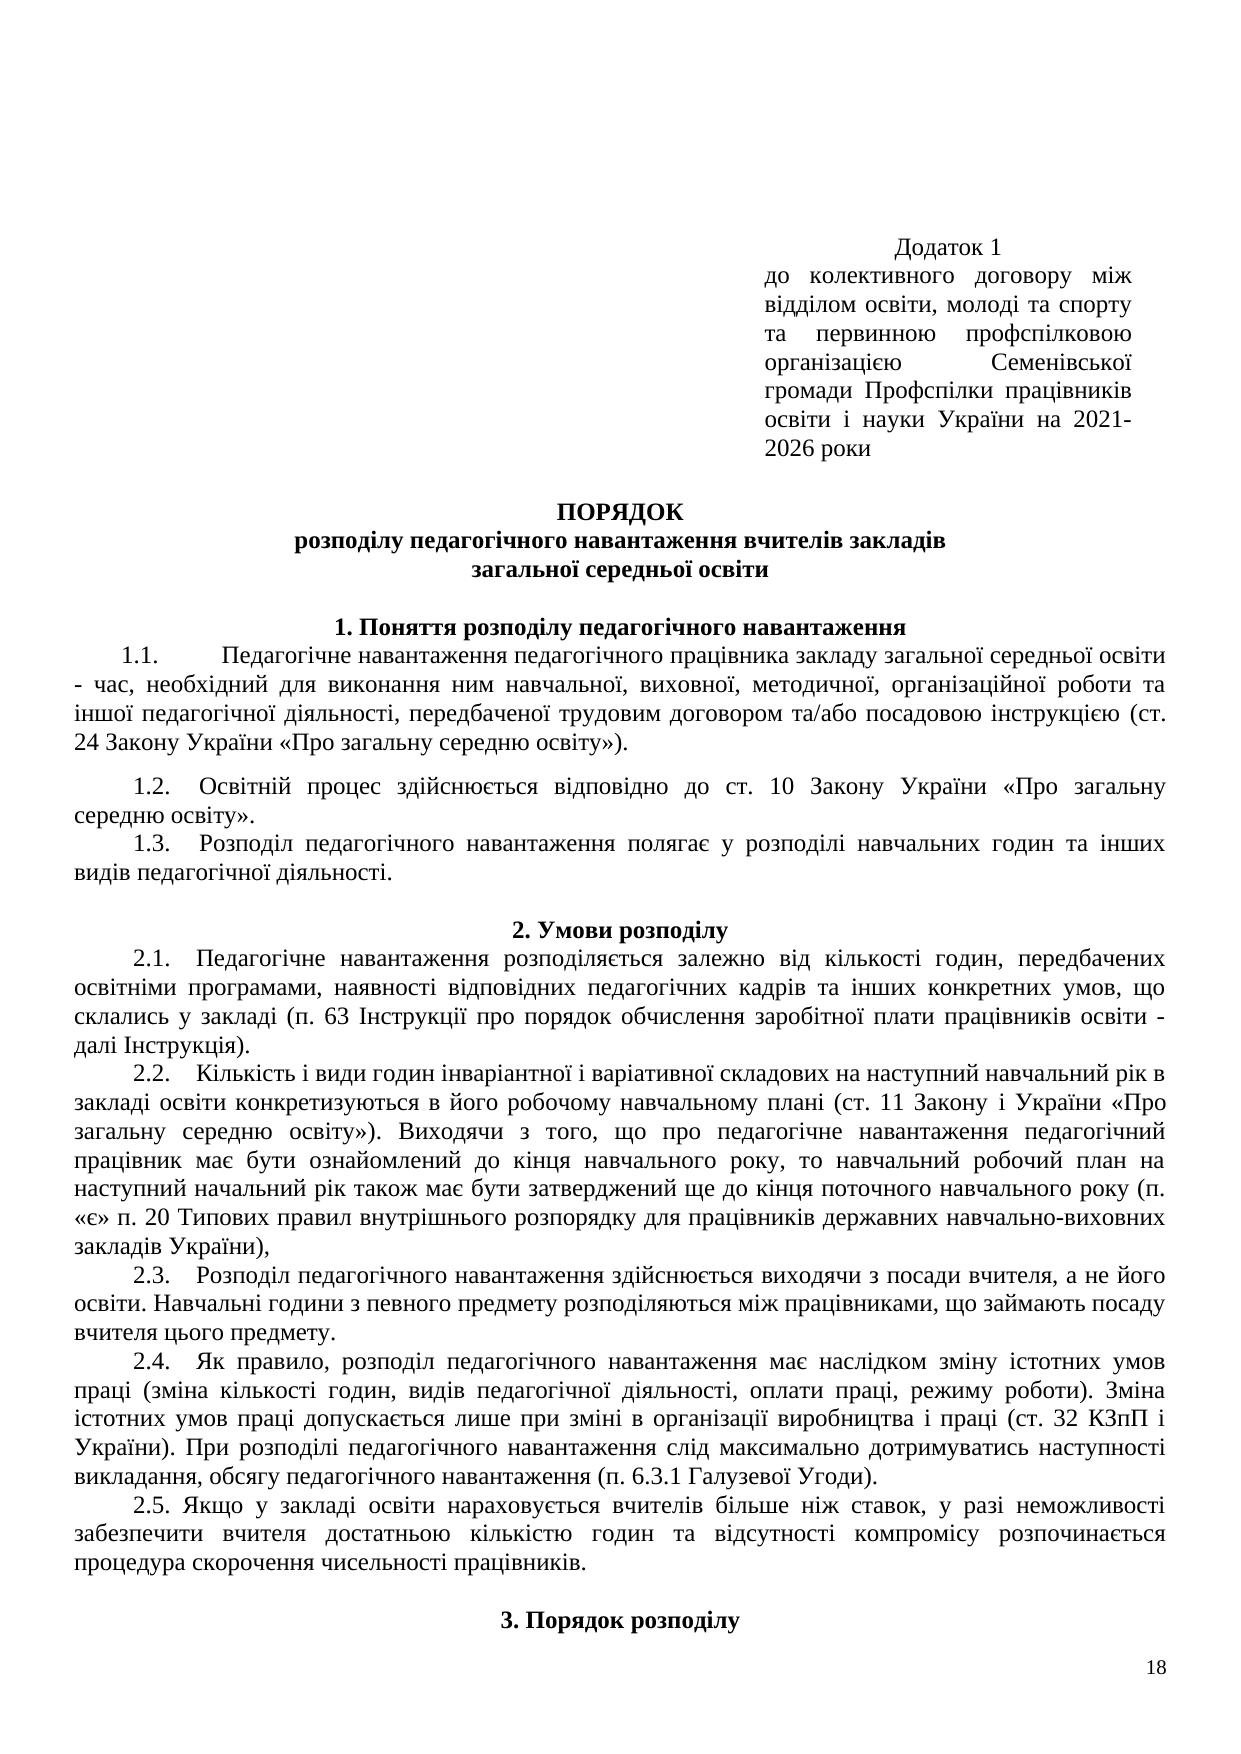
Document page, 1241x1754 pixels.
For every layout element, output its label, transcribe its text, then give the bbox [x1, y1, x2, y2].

text 2.5. Якщо у закладі освіти нараховується вчителів більше ніж ставок, у разі неможливості забезпечити вчителя достатньою кількістю годин та відсутності компромісу розпочинається процедура скорочення чисельності працівників. [74, 1490, 1166, 1576]
list Освітній процес здійснюється відповідно до ст. 10 Закону України «Про загальну середню освіту». [74, 771, 1166, 828]
text 3. Порядок розподілу [74, 1605, 1166, 1633]
table_header Додаток 1 до колективного договору між відділом освіти, молоді та спорту та первинною профспілковою організацією Семенівської громади Профспілки працівників освіти і науки України на 2021- 2026 роки [753, 232, 1143, 468]
list Педагогічне навантаження розподіляється залежно від кількості годин, передбачених освітніми програмами, наявності відповідних педагогічних кадрів та інших конкретних умов, що склались у закладі (п. 63 Інструкції про порядок обчислення заробітної плати працівників освіти - далі Інструкція). [74, 943, 1166, 1058]
text загальної середньої освіти [74, 554, 1166, 583]
text розподілу педагогічного навантаження вчителів закладів [74, 525, 1166, 554]
list Кількість і види годин інваріантної і варіативної складових на наступний навчальний рік в закладі освіти конкретизуються в його робочому навчальному плані (ст. 11 Закону і України «Про загальну середню освіту»). Виходячи з того, що про педагогічне навантаження педагогічний працівник має бути ознайомлений до кінця навчального року, то навчальний робочий план на наступний начальний рік також має бути затверджений ще до кінця поточного навчального року (п. «є» п. 20 Типових правил внутрішнього розпорядку для працівників державних навчально-виховних закладів України), [74, 1058, 1166, 1260]
list Розподіл педагогічного навантаження полягає у розподілі навчальних годин та інших видів педагогічної діяльності. [74, 828, 1166, 886]
list Як правило, розподіл педагогічного навантаження має наслідком зміну істотних умов праці (зміна кількості годин, видів педагогічної діяльності, оплати праці, режиму роботи). Зміна істотних умов праці допускається лише при зміні в організації виробництва і праці (ст. 32 КЗпП і України). При розподілі педагогічного навантаження слід максимально дотримуватись наступності викладання, обсягу педагогічного навантаження (п. 6.3.1 Галузевої Угоди). [74, 1346, 1166, 1490]
text 1. Поняття розподілу педагогічного навантаження [74, 612, 1166, 640]
text 1.1. Педагогічне навантаження педагогічного працівника закладу загальної середньої освіти - час, необхідний для виконання ним навчальної, виховної, методичної, організаційної роботи та іншої педагогічної діяльності, передбаченої трудовим договором та/або посадовою інструкцією (ст. 24 Закону України «Про загальну середню освіту»). [74, 640, 1166, 755]
list Розподіл педагогічного навантаження здійснюється виходячи з посади вчителя, а не його освіти. Навчальні години з певного предмету розподіляються між працівниками, що займають посаду вчителя цього предмету. [74, 1260, 1166, 1346]
text 2. Умови розподілу [74, 915, 1166, 943]
text ПОРЯДОК [74, 497, 1166, 525]
